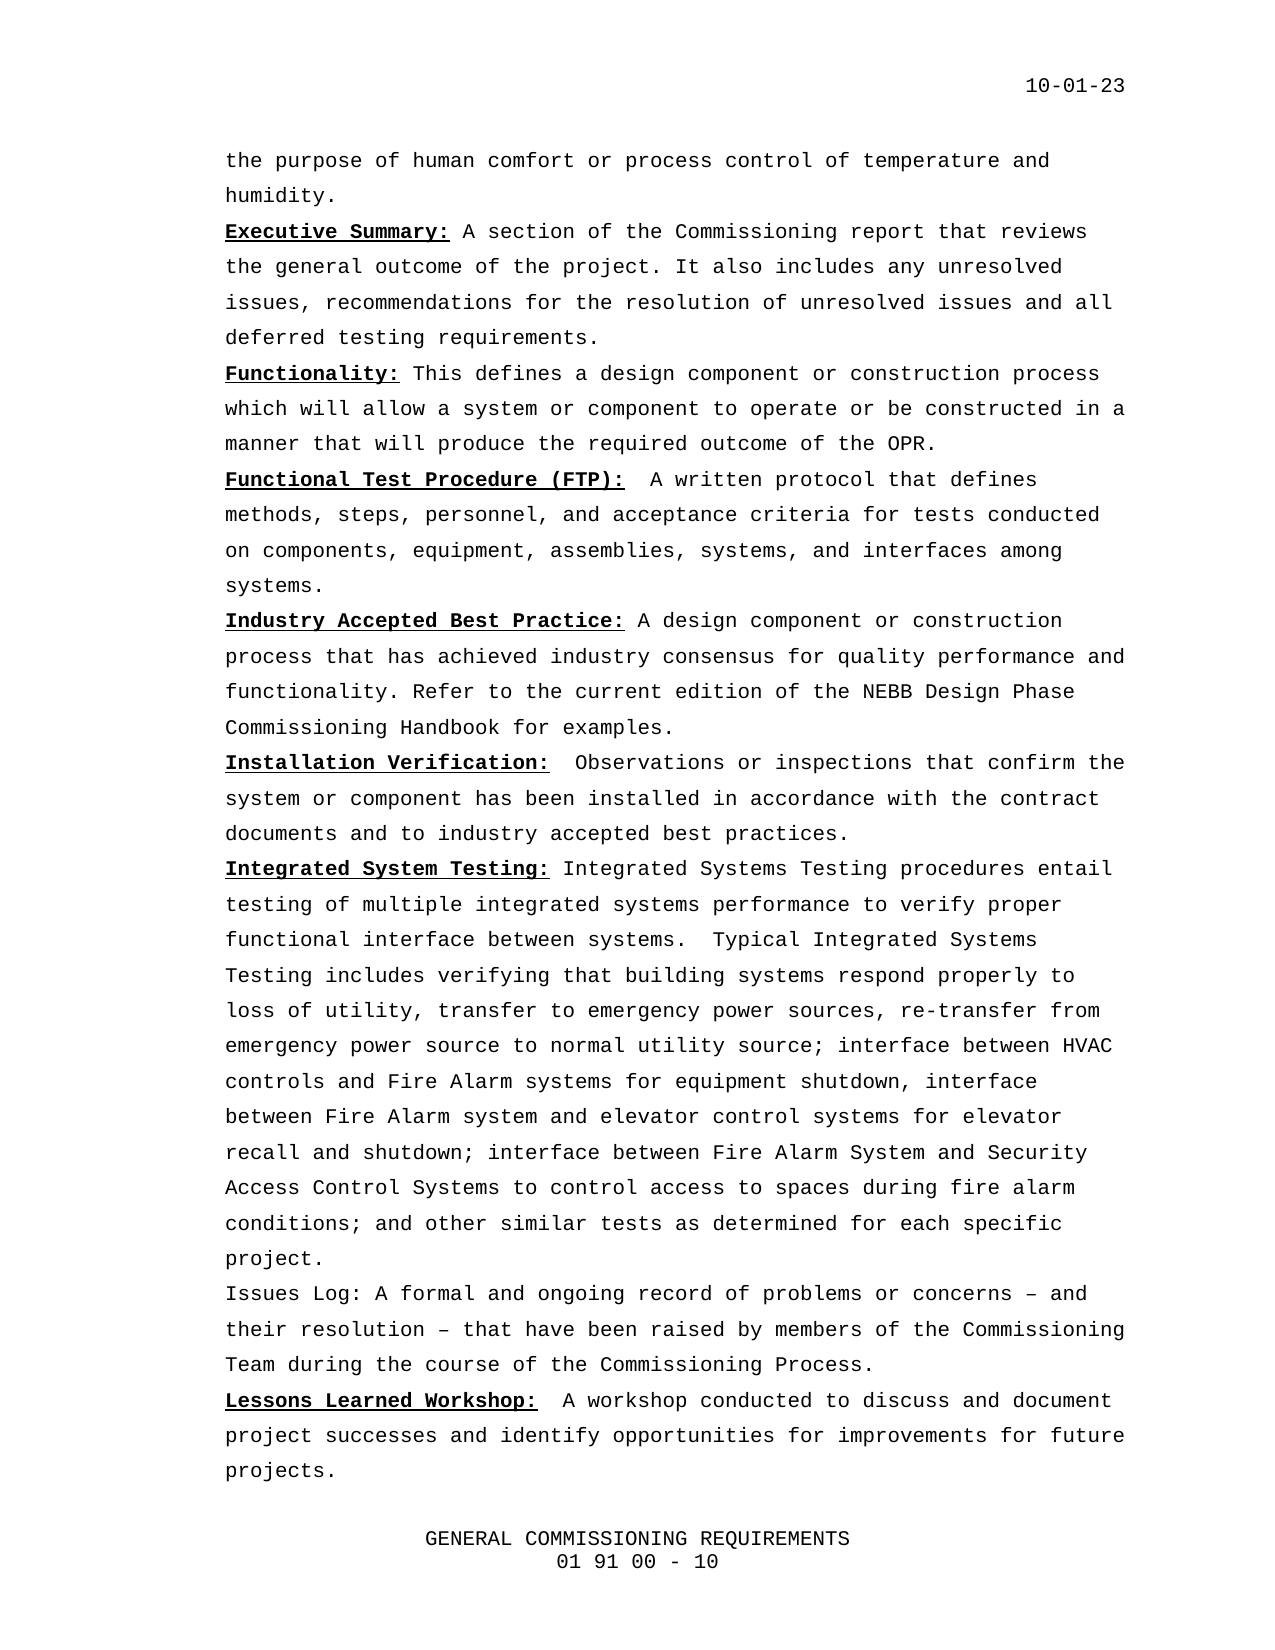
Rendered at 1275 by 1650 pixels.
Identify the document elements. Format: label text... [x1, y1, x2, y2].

text Lessons Learned Workshop: A workshop conducted to discuss and document project successes and identify opportunities for improvements for future projects. [187, 1389, 1125, 1484]
text Executive Summary: A section of the Commissioning report that reviews the general outcome of the project. It also includes any unresolved issues, recommendations for the resolution of unresolved issues and all deferred testing requirements. [187, 221, 1125, 351]
text Industry Accepted Best Practice: A design component or construction process that has achieved industry consensus for quality performance and functionality. Refer to the current edition of the NEBB Design Phase Commissioning Handbook for examples. [187, 610, 1125, 740]
text Functional Test Procedure (FTP): A written protocol that defines methods, steps, personnel, and acceptance criteria for tests conducted on components, equipment, assemblies, systems, and interfaces among systems. [187, 469, 1125, 599]
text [187, 150, 1125, 209]
text Functionality: This defines a design component or construction process which will allow a system or component to operate or be constructed in a manner that will produce the required outcome of the OPR. [187, 362, 1125, 457]
text Integrated System Testing: Integrated Systems Testing procedures entail testing of multiple integrated systems performance to verify proper functional interface between systems. Typical Integrated Systems Testing includes verifying that building systems respond properly to loss of utility, transfer to emergency power sources, re-transfer from emergency power source to normal utility source; interface between HVAC controls and Fire Alarm systems for equipment shutdown, interface between Fire Alarm system and elevator control systems for elevator recall and shutdown; interface between Fire Alarm System and Security Access Control Systems to control access to spaces during fire alarm conditions; and other similar tests as determined for each specific project. Issues Log: A formal and ongoing record of problems or concerns – and their resolution – that have been raised by members of the Commissioning Team during the course of the Commissioning Process. [187, 858, 1125, 1378]
text Installation Verification: Observations or inspections that confirm the system or component has been installed in accordance with the contract documents and to industry accepted best practices. [187, 752, 1125, 847]
